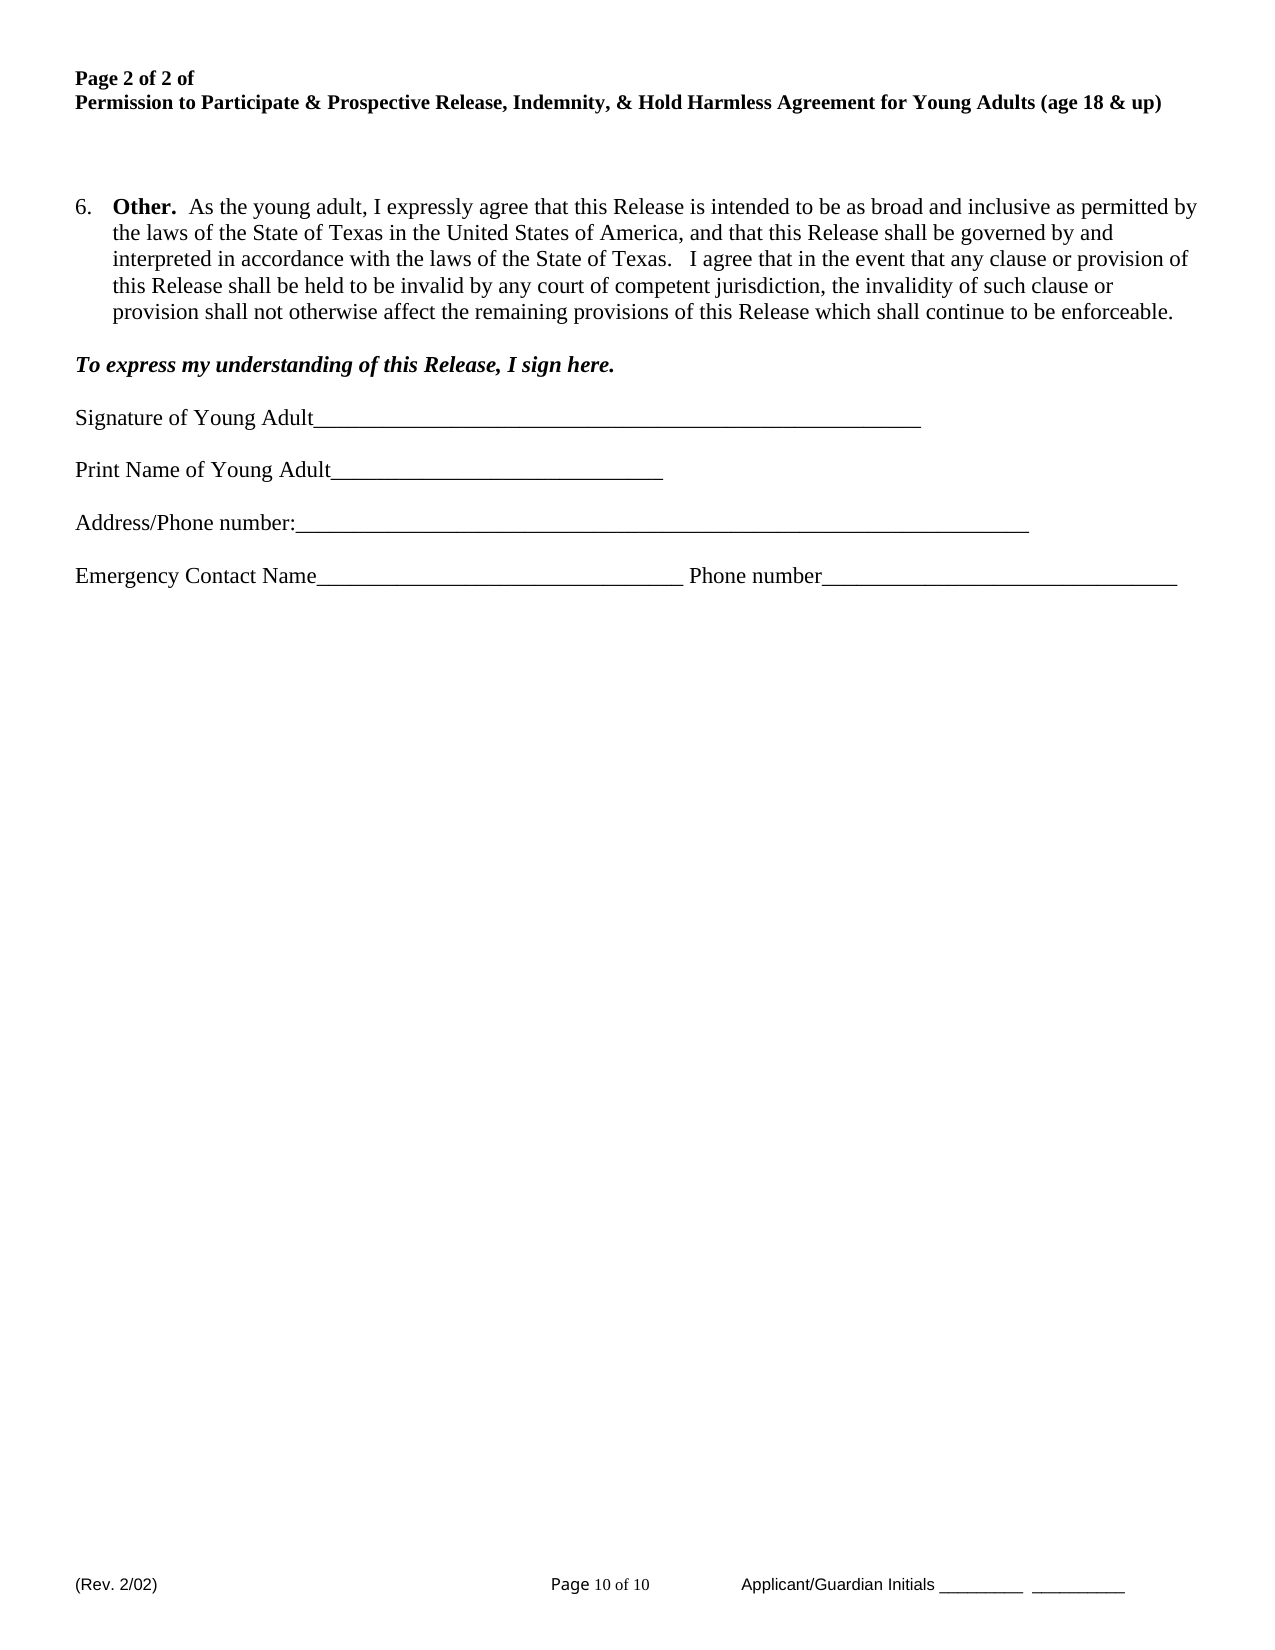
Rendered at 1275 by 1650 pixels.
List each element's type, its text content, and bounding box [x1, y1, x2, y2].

text Permission to Participate & Prospective Release, Indemnity, & Hold Harmless Agreement for Young Adults (age 18 & up) [75, 90, 1200, 114]
text Print Name of Young Adult_____________________________ [75, 456, 1200, 483]
text provision shall not otherwise affect the remaining provisions of this Release which shall continue to be enforceable. [112, 298, 1200, 324]
text To express my understanding of this Release, I sign here. [75, 351, 1200, 377]
text Page 2 of 2 of [75, 66, 1200, 90]
text Signature of Young Adult_____________________________________________________ [75, 404, 1200, 430]
list Other. As the young adult, I expressly agree that this Release is intended to be as broad and inclusive as permitted by the laws of the State of Texas in the United States of America, and that this Release shall be governed by and interpreted in accordance with the laws of the State of Texas. I agree that in the event that any clause or provision of this Release shall be held to be invalid by any court of competent jurisdiction, the invalidity of such clause or [75, 193, 1200, 298]
text Emergency Contact Name________________________________ Phone number_______________________________ [75, 562, 1200, 588]
text Address/Phone number:________________________________________________________________ [75, 509, 1200, 535]
